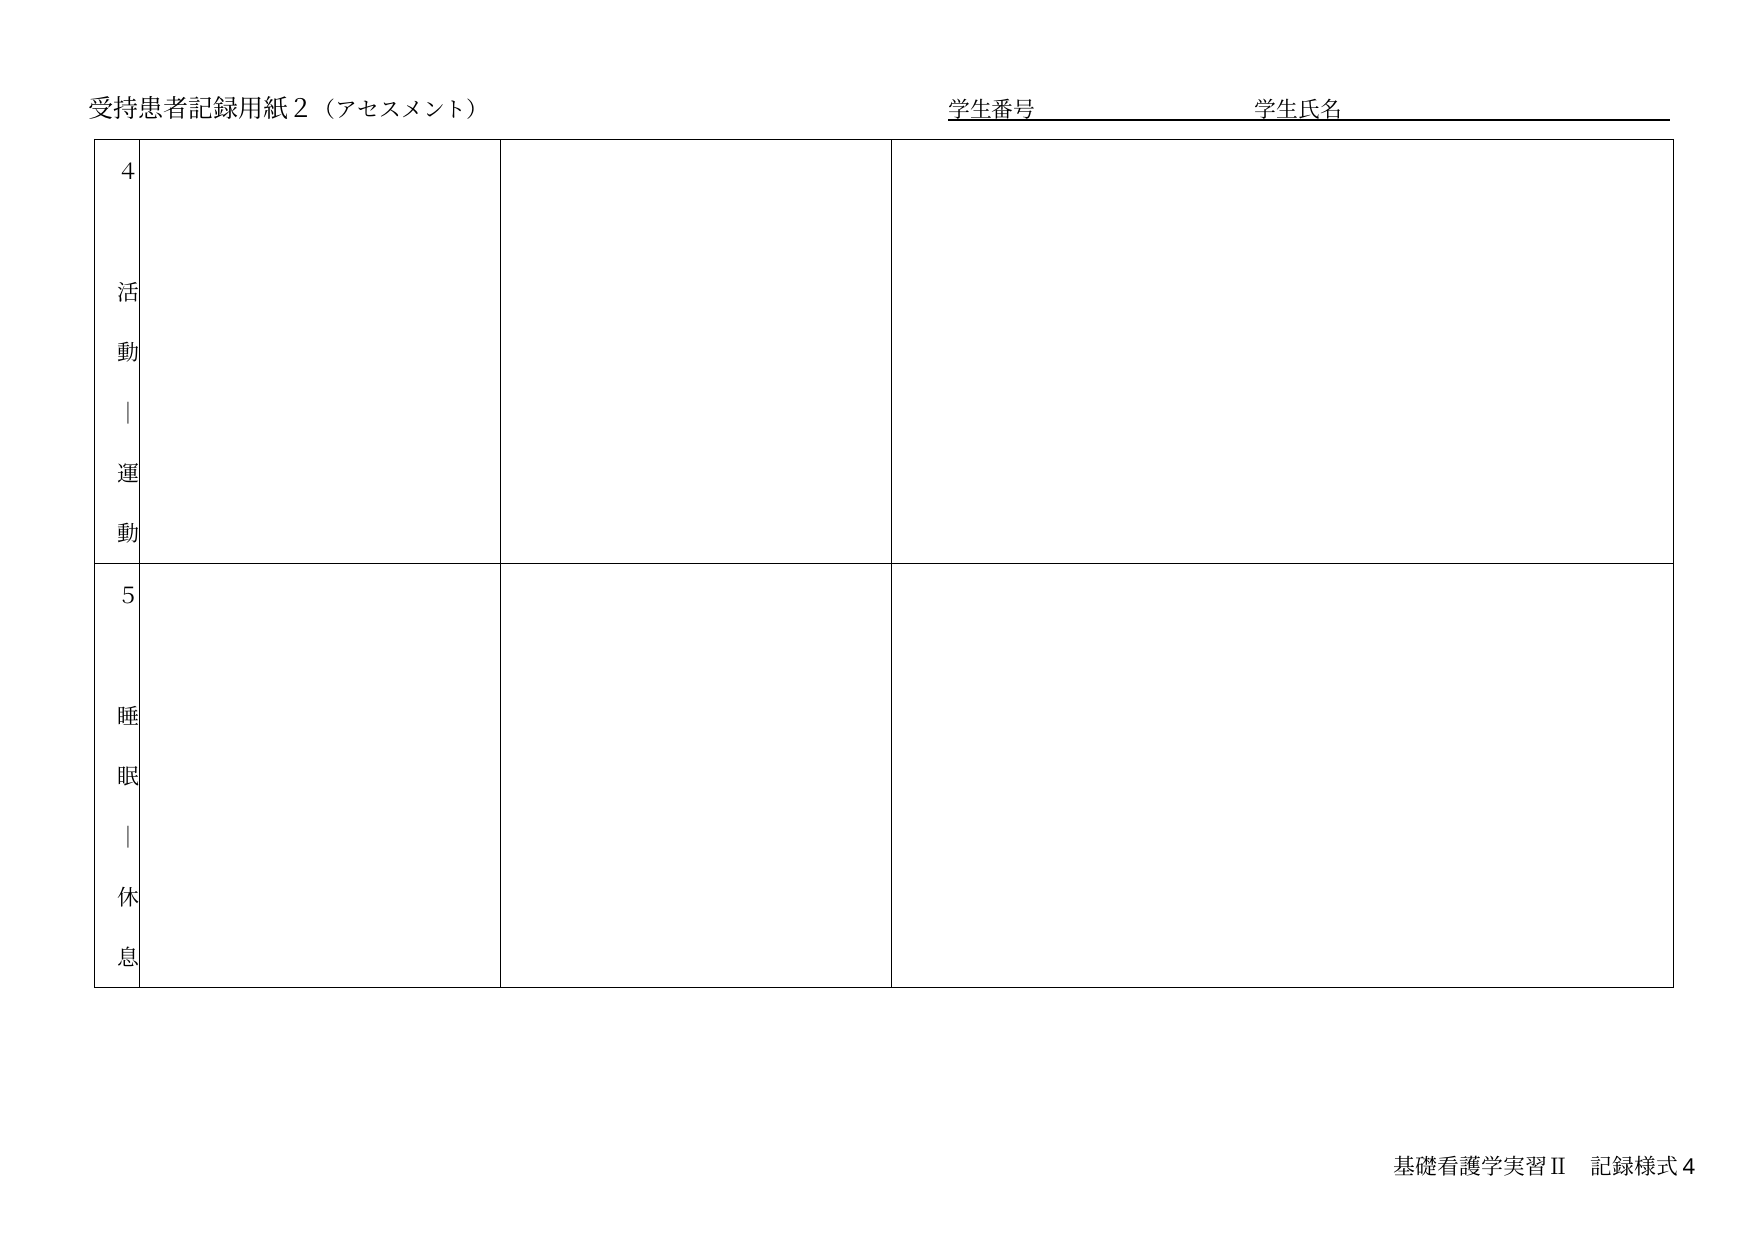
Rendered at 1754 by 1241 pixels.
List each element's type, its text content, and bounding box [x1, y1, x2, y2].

table_cell [501, 564, 891, 987]
table_cell ４ 活 動 ｜ 運 動 [95, 140, 139, 563]
table_cell ５ 睡 眠 ｜ 休 息 [95, 564, 139, 987]
table_cell [892, 564, 1673, 987]
table_cell [140, 564, 500, 987]
table_cell [892, 140, 1673, 563]
table_cell [140, 140, 500, 563]
table_cell [501, 140, 891, 563]
